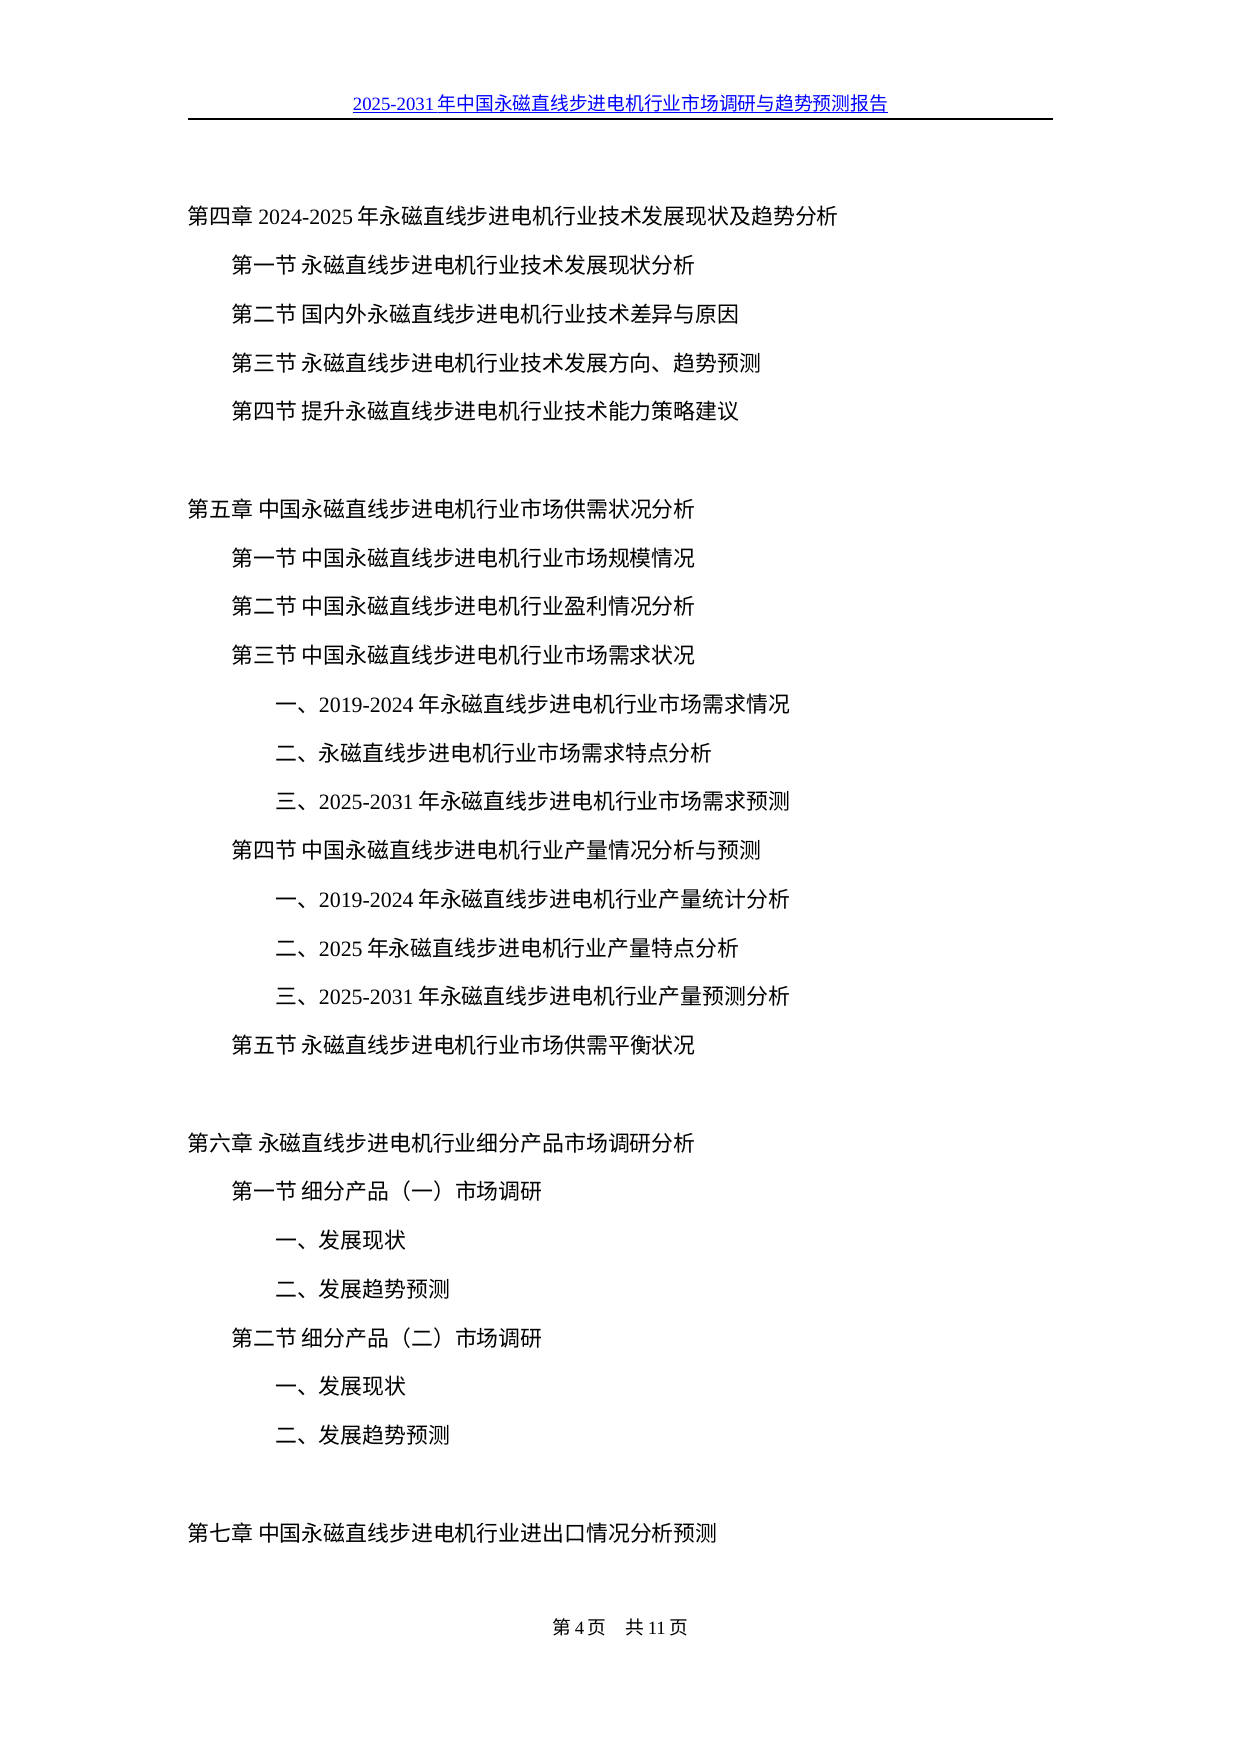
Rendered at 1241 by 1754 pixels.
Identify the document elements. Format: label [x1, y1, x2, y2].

text [187, 150, 1053, 1548]
